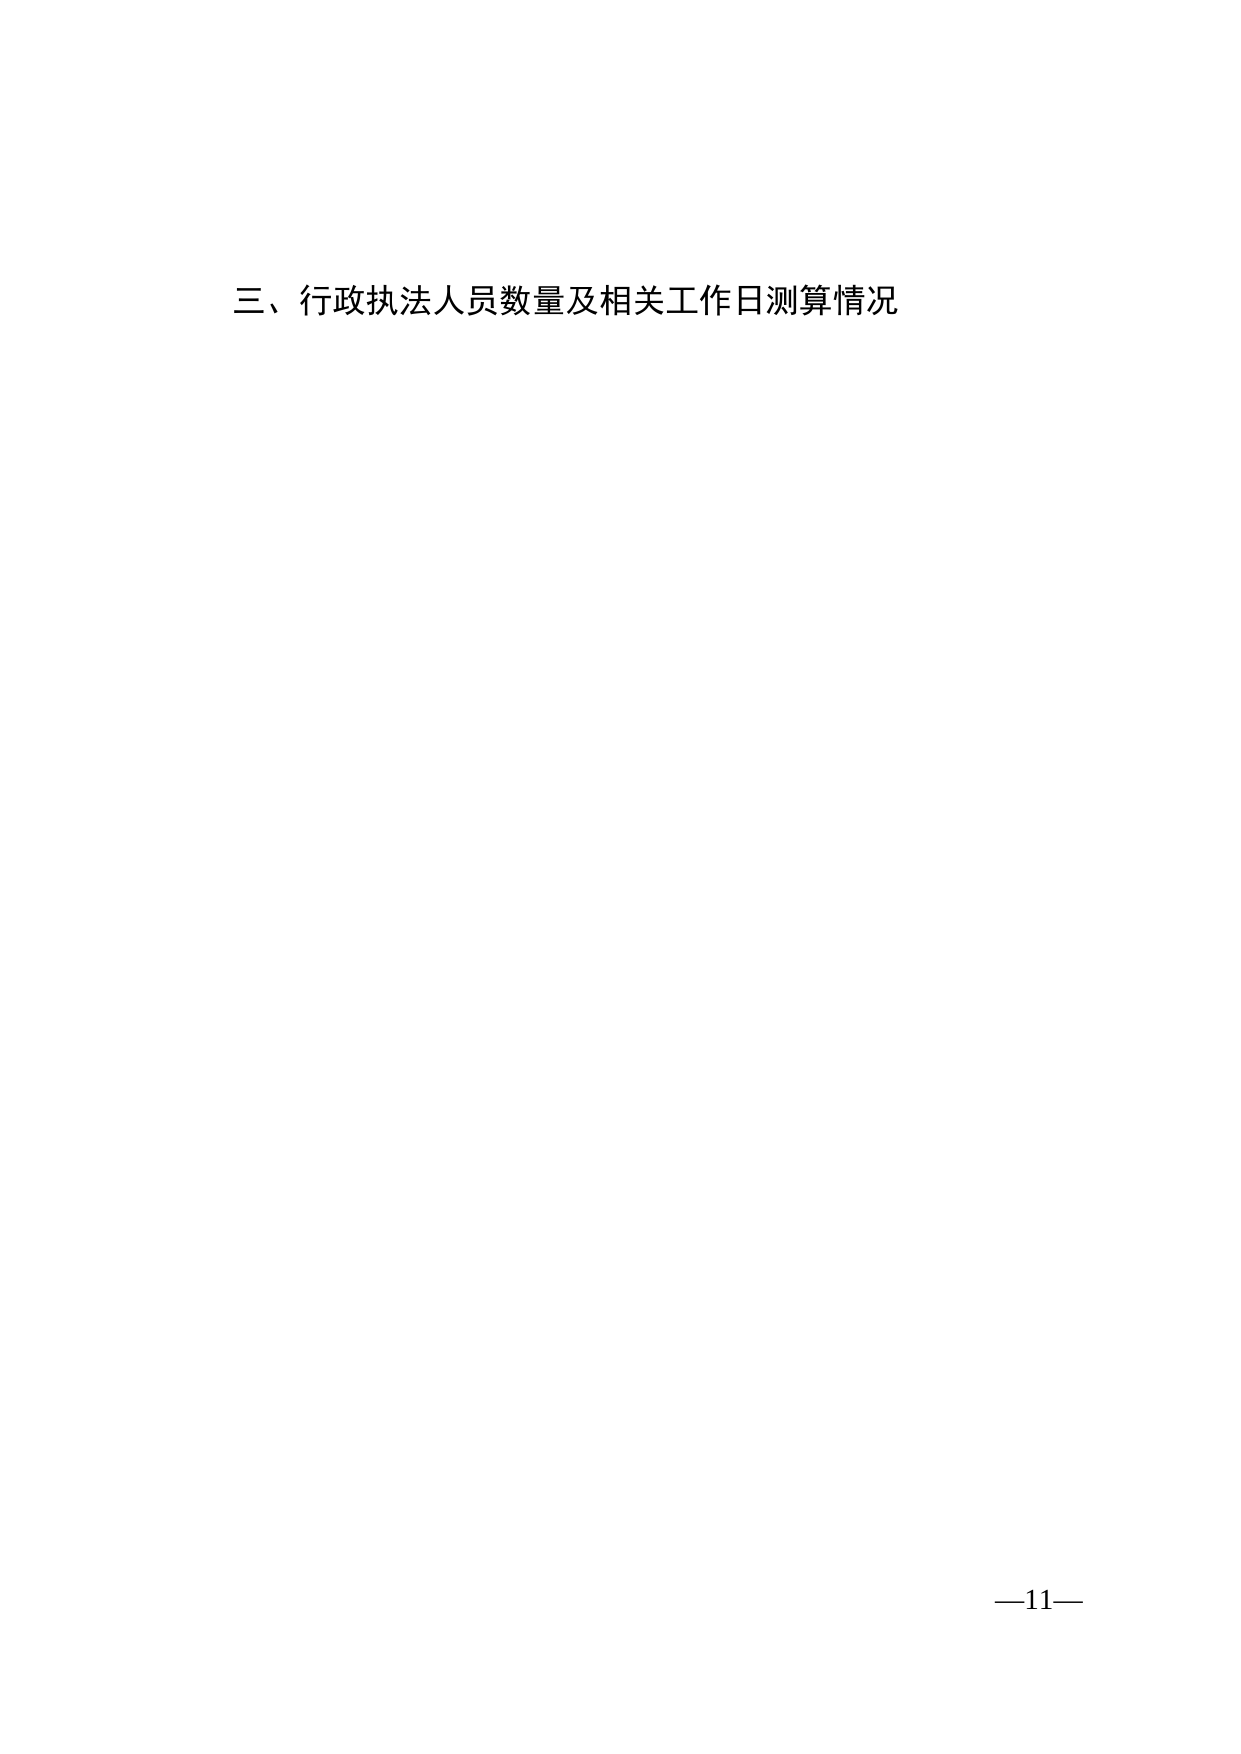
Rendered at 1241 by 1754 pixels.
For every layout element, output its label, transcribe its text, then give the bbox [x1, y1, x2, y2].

text 三、行政执法人员数量及相关工作日测算情况 [165, 265, 1087, 324]
